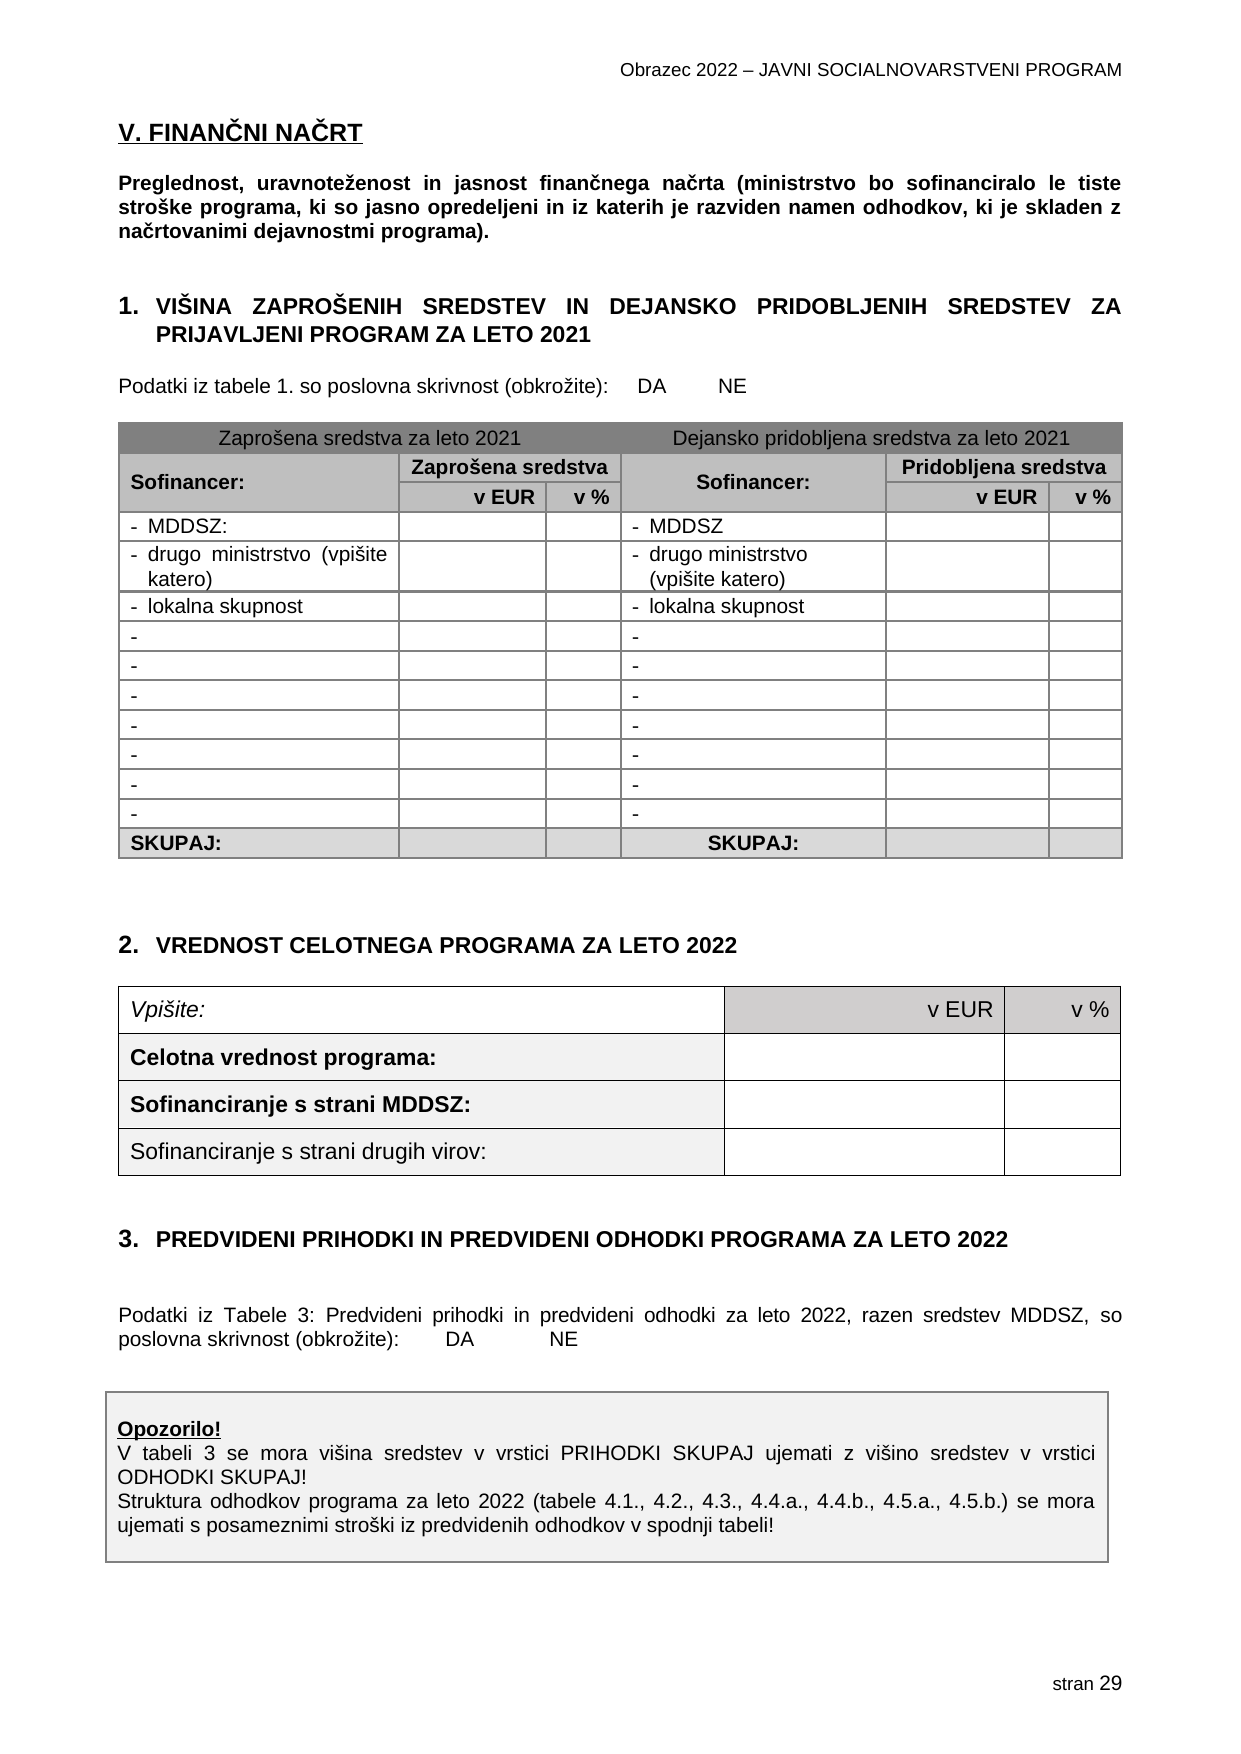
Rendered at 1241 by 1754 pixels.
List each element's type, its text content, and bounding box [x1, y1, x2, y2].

table_cell [887, 800, 1048, 827]
table_cell [400, 593, 545, 620]
table_cell [120, 740, 398, 768]
table_cell Sofinanciranje s strani drugih virov: [119, 1129, 724, 1175]
table_cell [622, 652, 885, 679]
table_cell [725, 1034, 1004, 1080]
table_cell [547, 542, 620, 590]
table_cell [547, 513, 620, 540]
table_cell [887, 740, 1048, 768]
table_cell [120, 622, 398, 649]
table_cell [1050, 829, 1121, 857]
table_cell MDDSZ: [120, 513, 398, 540]
table_cell [547, 829, 620, 857]
table_cell [120, 652, 398, 679]
table_cell [120, 711, 398, 738]
subtitle PREDVIDENI PRIHODKI IN PREDVIDENI ODHODKI PROGRAMA ZA LETO 2022 [118, 1224, 1122, 1252]
table_cell lokalna skupnost [622, 593, 885, 620]
table_cell drugo ministrstvo (vpišite katero) [622, 542, 885, 590]
table_cell [547, 593, 620, 620]
table_cell lokalna skupnost [120, 593, 398, 620]
table_cell [887, 770, 1048, 797]
table_cell SKUPAJ: [622, 829, 885, 857]
table_cell [1005, 1129, 1120, 1175]
table_cell [547, 770, 620, 797]
table_cell Sofinancer: [120, 454, 398, 511]
table_cell [547, 740, 620, 768]
text Podatki iz tabele 1. so poslovna skrivnost (obkrožite): DA NE [118, 374, 1122, 398]
table_cell Sofinancer: [622, 454, 885, 511]
table_cell [887, 622, 1048, 649]
table_cell [400, 770, 545, 797]
table_cell [547, 800, 620, 827]
table_cell [400, 711, 545, 738]
table_cell [400, 740, 545, 768]
table_cell v % [547, 483, 620, 511]
table_cell [1050, 513, 1121, 540]
table_cell [1050, 652, 1121, 679]
table_cell [622, 770, 885, 797]
table_header Dejansko pridobljena sredstva za leto 2021 [622, 424, 1121, 451]
table_cell [887, 593, 1048, 620]
subtitle V. FINANČNI NAČRT [118, 118, 1122, 147]
table_cell [887, 542, 1048, 590]
table_cell [547, 711, 620, 738]
table_header Opozorilo! V tabeli 3 se mora višina sredstev v vrstici PRIHODKI SKUPAJ ujemati z višino sredstev v vrstici ODHODKI SKUPAJ! Struktura odhodkov programa za leto 2022 (tabele 4.1., 4.2., 4.3., 4.4.a., 4.4.b., 4.5.a., 4.5.b.) se mora ujemati s posameznimi stroški iz predvidenih odhodkov v spodnji tabeli! [107, 1393, 1107, 1561]
table_cell [1005, 1081, 1120, 1127]
table_cell [622, 800, 885, 827]
table_cell Celotna vrednost programa: [119, 1034, 724, 1080]
table_cell [1050, 593, 1121, 620]
table_cell Sofinanciranje s strani MDDSZ: [119, 1081, 724, 1127]
table_cell v EUR [400, 483, 545, 511]
table_cell [400, 800, 545, 827]
table_cell drugo ministrstvo (vpišite katero) [120, 542, 398, 590]
subtitle VREDNOST CELOTNEGA PROGRAMA ZA LETO 2022 [118, 931, 1122, 959]
table_cell Pridobljena sredstva [887, 454, 1121, 481]
table_cell [547, 652, 620, 679]
table_cell [400, 681, 545, 709]
table_cell [887, 681, 1048, 709]
table_cell [120, 770, 398, 797]
table_cell [547, 681, 620, 709]
table_cell [120, 800, 398, 827]
table_header Zaprošena sredstva za leto 2021 [120, 424, 620, 451]
text Preglednost, uravnoteženost in jasnost finančnega načrta (ministrstvo bo sofinanciralo le tiste stroške programa, ki so jasno opredeljeni in iz katerih je razviden namen odhodkov, ki je skladen z načrtovanimi dejavnostmi programa). [118, 171, 1122, 243]
table_cell [1050, 622, 1121, 649]
table_cell [1050, 740, 1121, 768]
table_cell [400, 542, 545, 590]
table_cell [400, 829, 545, 857]
table_cell [400, 622, 545, 649]
table_cell [887, 513, 1048, 540]
table_cell [1005, 1034, 1120, 1080]
table_cell [725, 1129, 1004, 1175]
table_header Vpišite: [119, 987, 724, 1033]
table_cell [725, 1081, 1004, 1127]
table_cell [120, 681, 398, 709]
table_cell [887, 652, 1048, 679]
table_cell [887, 711, 1048, 738]
table_cell [400, 652, 545, 679]
table_cell [1050, 711, 1121, 738]
subtitle VIŠINA ZAPROŠENIH SREDSTEV IN DEJANSKO PRIDOBLJENIH SREDSTEV ZA PRIJAVLJENI PROGRAM ZA LETO 2021 [118, 291, 1122, 348]
table_cell [1050, 542, 1121, 590]
table_cell [1050, 770, 1121, 797]
table_cell [547, 622, 620, 649]
table_cell MDDSZ [622, 513, 885, 540]
table_cell v EUR [887, 483, 1048, 511]
table_cell [400, 513, 545, 540]
table_cell Zaprošena sredstva [400, 454, 620, 481]
table_cell [1050, 681, 1121, 709]
table_cell [622, 711, 885, 738]
table_cell [622, 681, 885, 709]
table_cell [887, 829, 1048, 857]
table_cell [622, 622, 885, 649]
table_cell v % [1050, 483, 1121, 511]
text Podatki iz Tabele 3: Predvideni prihodki in predvideni odhodki za leto 2022, razen sredstev MDDSZ, so poslovna skrivnost (obkrožite): DA NE [118, 1303, 1122, 1351]
table_cell SKUPAJ: [120, 829, 398, 857]
table_header v EUR [725, 987, 1004, 1033]
table_header v % [1005, 987, 1120, 1033]
table_cell [1050, 800, 1121, 827]
table_cell [622, 740, 885, 768]
